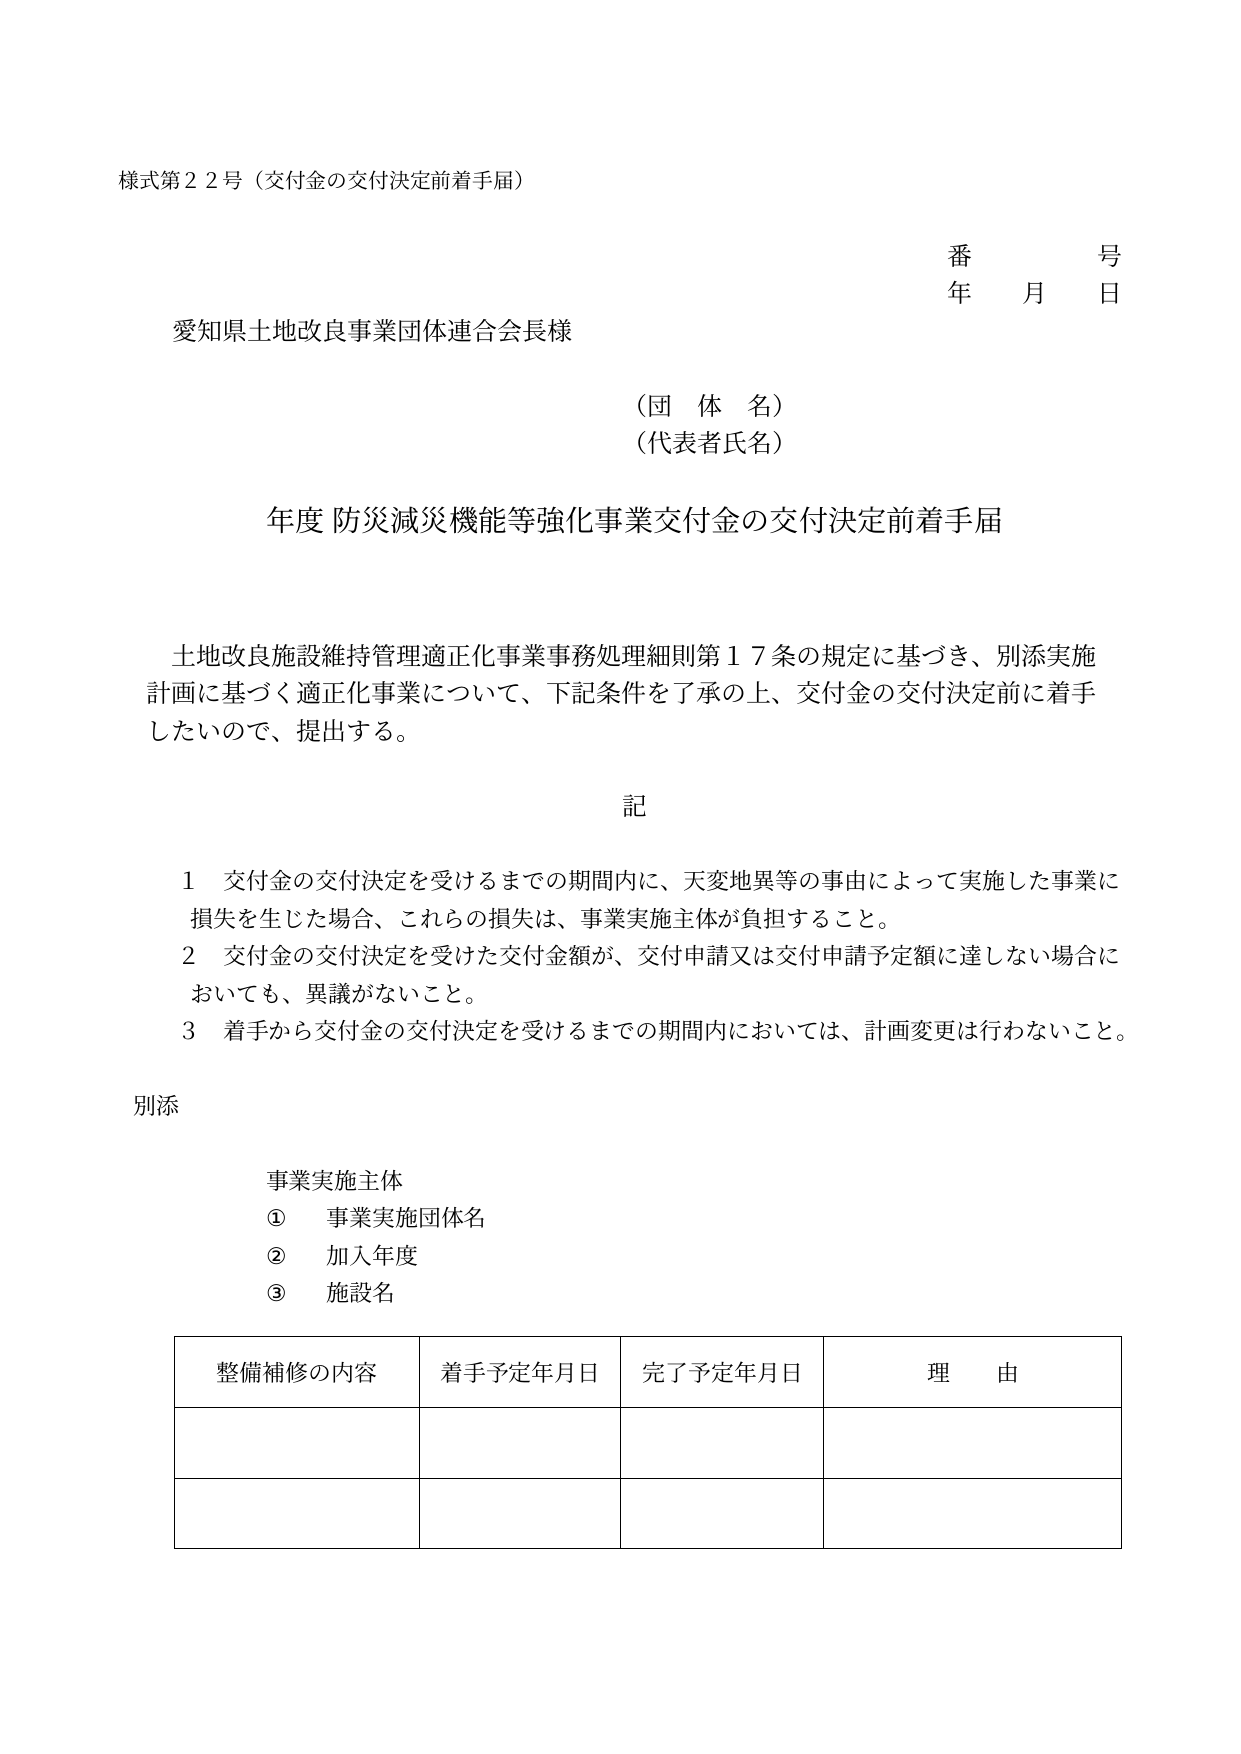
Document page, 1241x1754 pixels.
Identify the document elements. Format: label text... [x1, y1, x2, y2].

text 番 号 [148, 236, 1122, 273]
text １ 交付金の交付決定を受けるまでの期間内に、天変地異等の事由によって実施した事業に損失を生じた場合、これらの損失は、事業実施主体が負担すること。 [177, 861, 1122, 936]
table_cell [824, 1479, 1121, 1548]
text 別添 [133, 1086, 1122, 1123]
text （団 体 名） [148, 386, 1122, 423]
text ２ 交付金の交付決定を受けた交付金額が、交付申請又は交付申請予定額に達しない場合においても、異議がないこと。 [177, 936, 1122, 1011]
text 事業実施主体 [148, 1161, 1122, 1198]
text ３ 着手から交付金の交付決定を受けるまでの期間内においては、計画変更は行わないこと。 [177, 1011, 1122, 1048]
table_cell [420, 1408, 620, 1477]
text （代表者氏名） [148, 423, 1122, 461]
table_cell [175, 1408, 419, 1477]
text 年 月 日 [148, 273, 1122, 311]
table_cell [420, 1479, 620, 1548]
list 加入年度 [266, 1236, 1122, 1273]
list 施設名 [266, 1273, 1122, 1311]
table_cell [175, 1479, 419, 1548]
subtitle 記 [148, 786, 1122, 823]
text 年度 防災減災機能等強化事業交付金の交付決定前着手届 [118, 498, 1122, 540]
table_header 完了予定年月日 [621, 1337, 823, 1407]
table_cell [621, 1479, 823, 1548]
table_header 着手予定年月日 [420, 1337, 620, 1407]
text 様式第２２号（交付金の交付決定前着手届） [118, 161, 1122, 198]
table_cell [621, 1408, 823, 1477]
table_header 整備補修の内容 [175, 1337, 419, 1407]
list 事業実施団体名 [266, 1198, 1122, 1236]
table_cell [824, 1408, 1121, 1477]
table_header 理 由 [824, 1337, 1121, 1407]
text 愛知県土地改良事業団体連合会長様 [148, 311, 1122, 348]
text 土地改良施設維持管理適正化事業事務処理細則第１７条の規定に基づき、別添実施計画に基づく適正化事業について、下記条件を了承の上、交付金の交付決定前に着手したいので、提出する。 [146, 636, 1107, 748]
